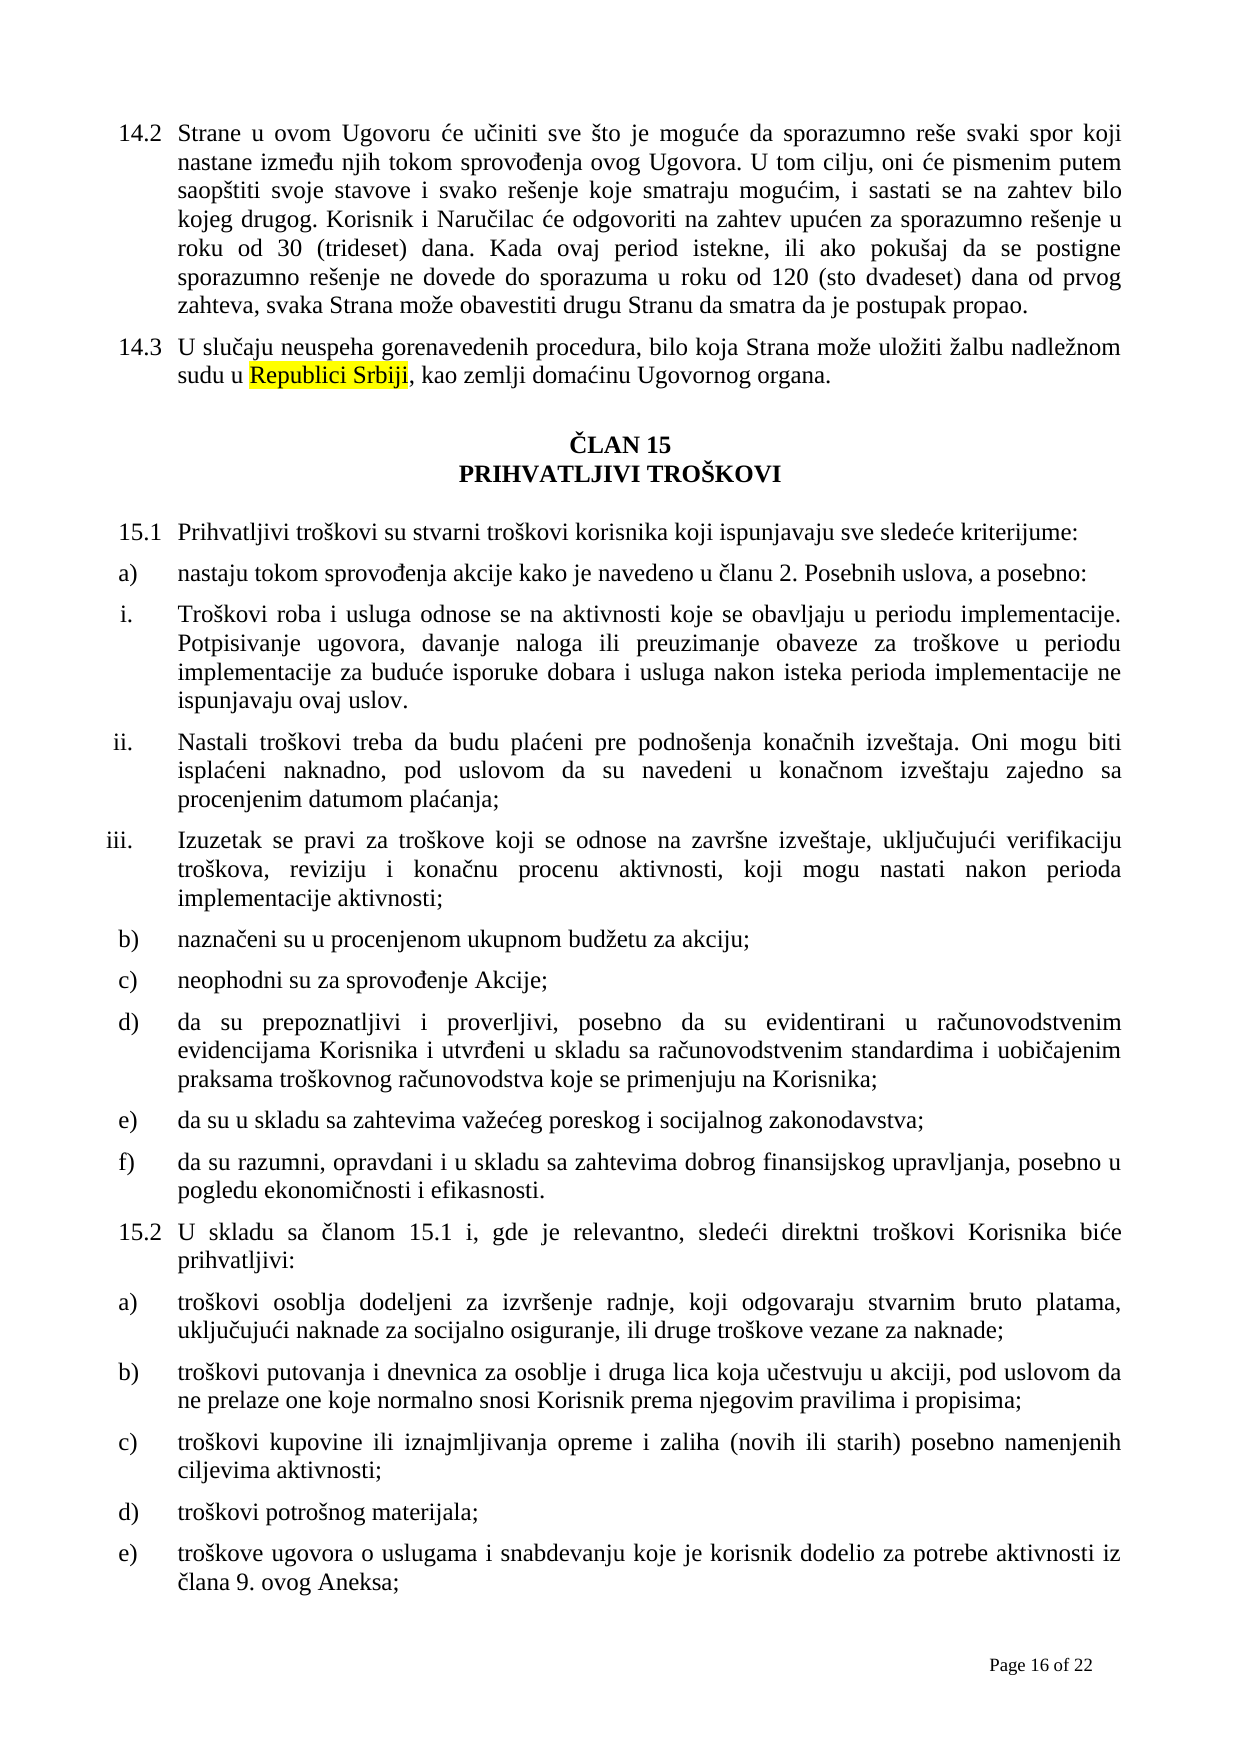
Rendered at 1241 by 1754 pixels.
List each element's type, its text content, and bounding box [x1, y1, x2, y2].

list U slučaju neuspeha gorenavedenih procedura, bilo koja Strana može uložiti žalbu nadležnom sudu u Republici Srbiji, kao zemlji domaćinu Ugovornog organa. [118, 332, 1122, 389]
list troškovi osoblja dodeljeni za izvršenje radnje, koji odgovaraju stvarnim bruto platama, uključujući naknade za socijalno osiguranje, ili druge troškove vezane za naknade; [118, 1287, 1122, 1344]
list troškove ugovora o uslugama i snabdevanju koje je korisnik dodelio za potrebe aktivnosti iz člana 9. ovog Aneksa; [118, 1538, 1122, 1596]
list naznačeni su u procenjenom ukupnom budžetu za akciju; [118, 924, 1122, 953]
list troškovi kupovine ili iznajmljivanja opreme i zaliha (novih ili starih) posebno namenjenih ciljevima aktivnosti; [118, 1427, 1122, 1484]
text ČLAN 15 [118, 431, 1122, 459]
list U skladu sa članom 15.1 i, gde je relevantno, sledeći direktni troškovi Korisnika biće prihvatljivi: [118, 1217, 1122, 1274]
list da su u skladu sa zahtevima važećeg poreskog i socijalnog zakonodavstva; [118, 1106, 1122, 1134]
list troškovi putovanja i dnevnica za osoblje i druga lica koja učestvuju u akciji, pod uslovom da ne prelaze one koje normalno snosi Korisnik prema njegovim pravilima i propisima; [118, 1357, 1122, 1414]
list Strane u ovom Ugovoru će učiniti sve što je moguće da sporazumno reše svaki spor koji nastane između njih tokom sprovođenja ovog Ugovora. U tom cilju, oni će pismenim putem saopštiti svoje stavove i svako rešenje koje smatraju mogućim, i sastati se na zahtev bilo kojeg drugog. Korisnik i Naručilac će odgovoriti na zahtev upućen za sporazumno rešenje u roku od 30 (trideset) dana. Kada ovaj period istekne, ili ako pokušaj da se postigne sporazumno rešenje ne dovede do sporazuma u ​​roku od 120 (sto dvadeset) dana od prvog zahteva, svaka Strana može obavestiti drugu Stranu da smatra da je postupak propao. [118, 118, 1122, 319]
list da su razumni, opravdani i u skladu sa zahtevima dobrog finansijskog upravljanja, posebno u pogledu ekonomičnosti i efikasnosti. [118, 1147, 1122, 1204]
list Troškovi roba i usluga odnose se na aktivnosti koje se obavljaju u periodu implementacije. Potpisivanje ugovora, davanje naloga ili preuzimanje obaveze za troškove u periodu implementacije za buduće isporuke dobara i usluga nakon isteka perioda implementacije ne ispunjavaju ovaj uslov. [133, 599, 1122, 714]
list Izuzetak se pravi za troškove koji se odnose na završne izveštaje, uključujući verifikaciju troškova, reviziju i konačnu procenu aktivnosti, koji mogu nastati nakon perioda implementacije aktivnosti; [133, 826, 1122, 912]
text PRIHVATLJIVI TROŠKOVI [118, 459, 1122, 488]
list Nastali troškovi treba da budu plaćeni pre podnošenja konačnih izveštaja. Oni mogu biti isplaćeni naknadno, pod uslovom da su navedeni u konačnom izveštaju zajedno sa procenjenim datumom plaćanja; [133, 727, 1122, 813]
list nastaju tokom sprovođenja akcije kako je navedeno u članu 2. Posebnih uslova, a posebno: [118, 558, 1122, 587]
list Prihvatljivi troškovi su stvarni troškovi korisnika koji ispunjavaju sve sledeće kriterijume: [118, 517, 1122, 546]
list neophodni su za sprovođenje Akcije; [118, 966, 1122, 994]
list da su prepoznatljivi i proverljivi, posebno da su evidentirani u računovodstvenim evidencijama Korisnika i utvrđeni u skladu sa računovodstvenim standardima i uobičajenim praksama troškovnog računovodstva koje se primenjuju na Korisnika; [118, 1007, 1122, 1093]
list troškovi potrošnog materijala; [118, 1497, 1122, 1526]
